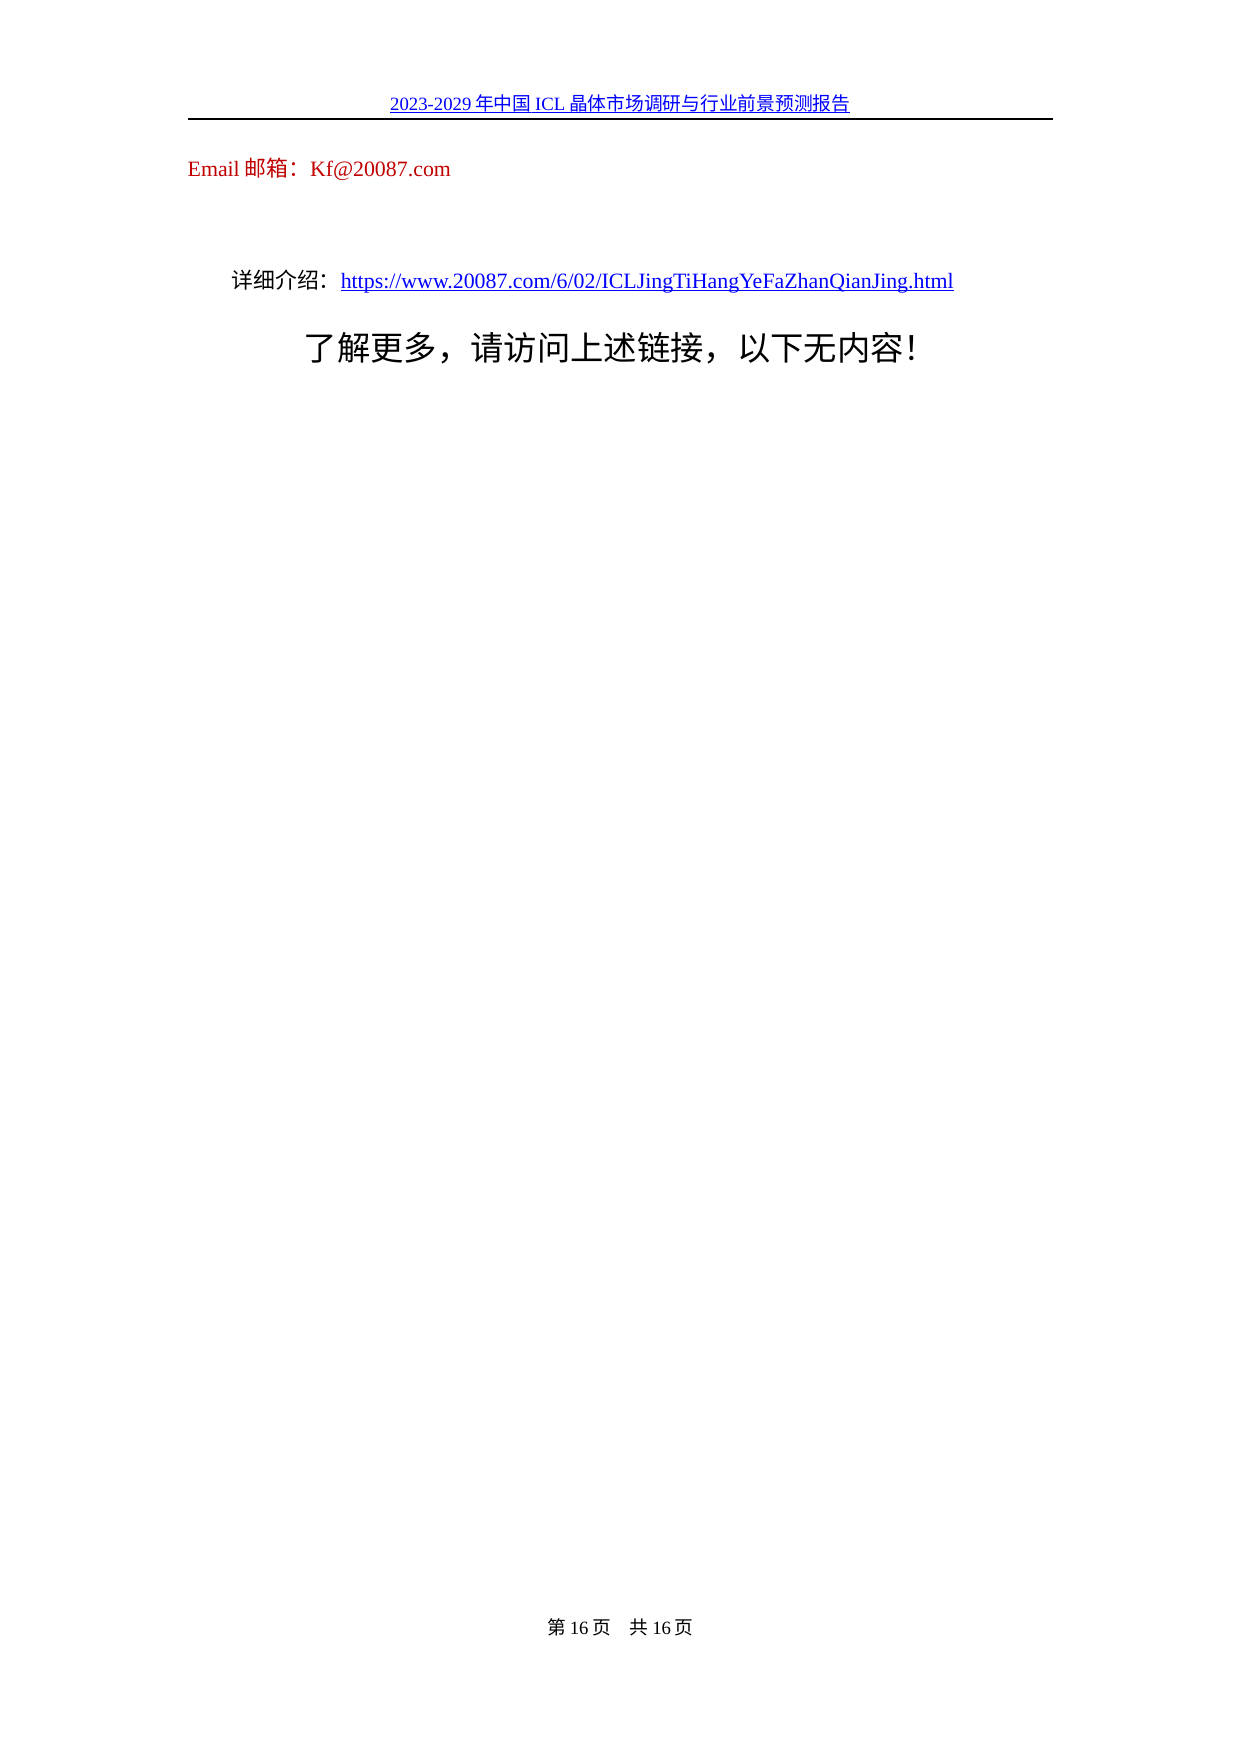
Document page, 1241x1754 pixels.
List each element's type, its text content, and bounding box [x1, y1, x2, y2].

text Email邮箱：Kf@20087.com [187, 150, 1053, 183]
title 了解更多，请访问上述链接，以下无内容！ [187, 313, 1053, 378]
text 详细介绍：https://www.20087.com/6/02/ICLJingTiHangYeFaZhanQianJing.html [187, 263, 1053, 296]
